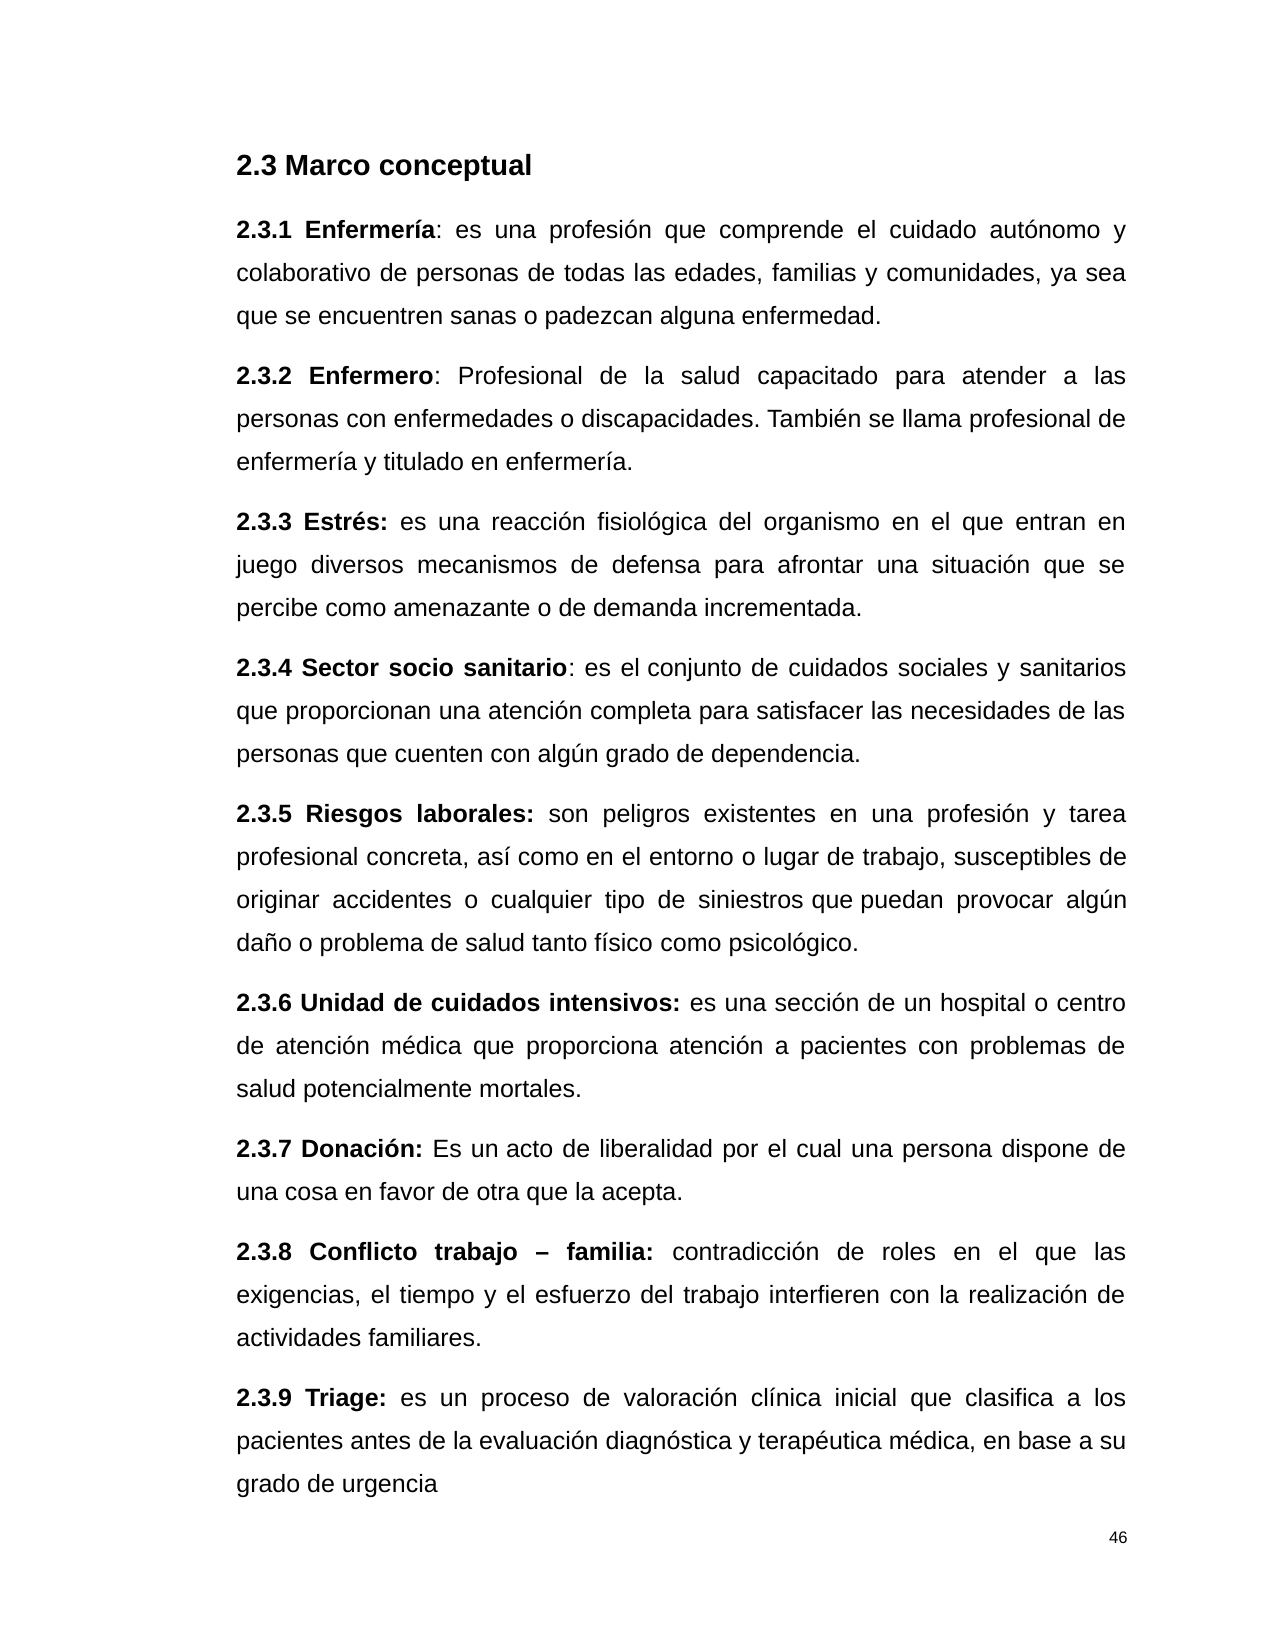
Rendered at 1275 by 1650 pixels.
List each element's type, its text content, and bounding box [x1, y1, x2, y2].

text 2.3.7 Donación: Es un acto de liberalidad por el cual una persona dispone de una cosa en favor de otra que la acepta. [236, 1134, 1127, 1206]
text 2.3.3 Estrés: es una reacción fisiológica del organismo en el que entran en juego diversos mecanismos de defensa para afrontar una situación que se percibe como amenazante o de demanda incrementada. [236, 507, 1127, 622]
text 2.3 Marco conceptual [236, 148, 1127, 181]
text 2.3.9 Triage: es un proceso de valoración clínica inicial que clasifica a los pacientes antes de la evaluación diagnóstica y terapéutica médica, en base a su grado de urgencia [236, 1383, 1127, 1498]
text 2.3.2 Enfermero: Profesional de la salud capacitado para atender a las personas con enfermedades o discapacidades. También se llama profesional de enfermería y titulado en enfermería. [236, 361, 1127, 476]
text 2.3.8 Conflicto trabajo – familia: contradicción de roles en el que las exigencias, el tiempo y el esfuerzo del trabajo interfieren con la realización de actividades familiares. [236, 1237, 1127, 1352]
text 2.3.1 Enfermería: es una profesión que comprende el cuidado autónomo y colaborativo de personas de todas las edades, familias y comunidades, ya sea que se encuentren sanas o padezcan alguna enfermedad.​ [236, 215, 1127, 330]
text 2.3.4 Sector socio sanitario: es el conjunto de cuidados sociales y sanitarios que proporcionan una atención completa para satisfacer las necesidades de las personas que cuenten con algún grado de dependencia. [236, 653, 1127, 768]
text 2.3.5 Riesgos laborales: son peligros existentes en una profesión y tarea profesional concreta, así como en el entorno o lugar de trabajo, susceptibles de originar accidentes o cualquier tipo de siniestros que puedan provocar algún daño o problema de salud tanto físico como psicológico. [236, 799, 1127, 957]
text 2.3.6 Unidad de cuidados intensivos: es una sección de un hospital o centro de atención médica que proporciona atención a pacientes con problemas de salud potencialmente mortales. [236, 988, 1127, 1103]
